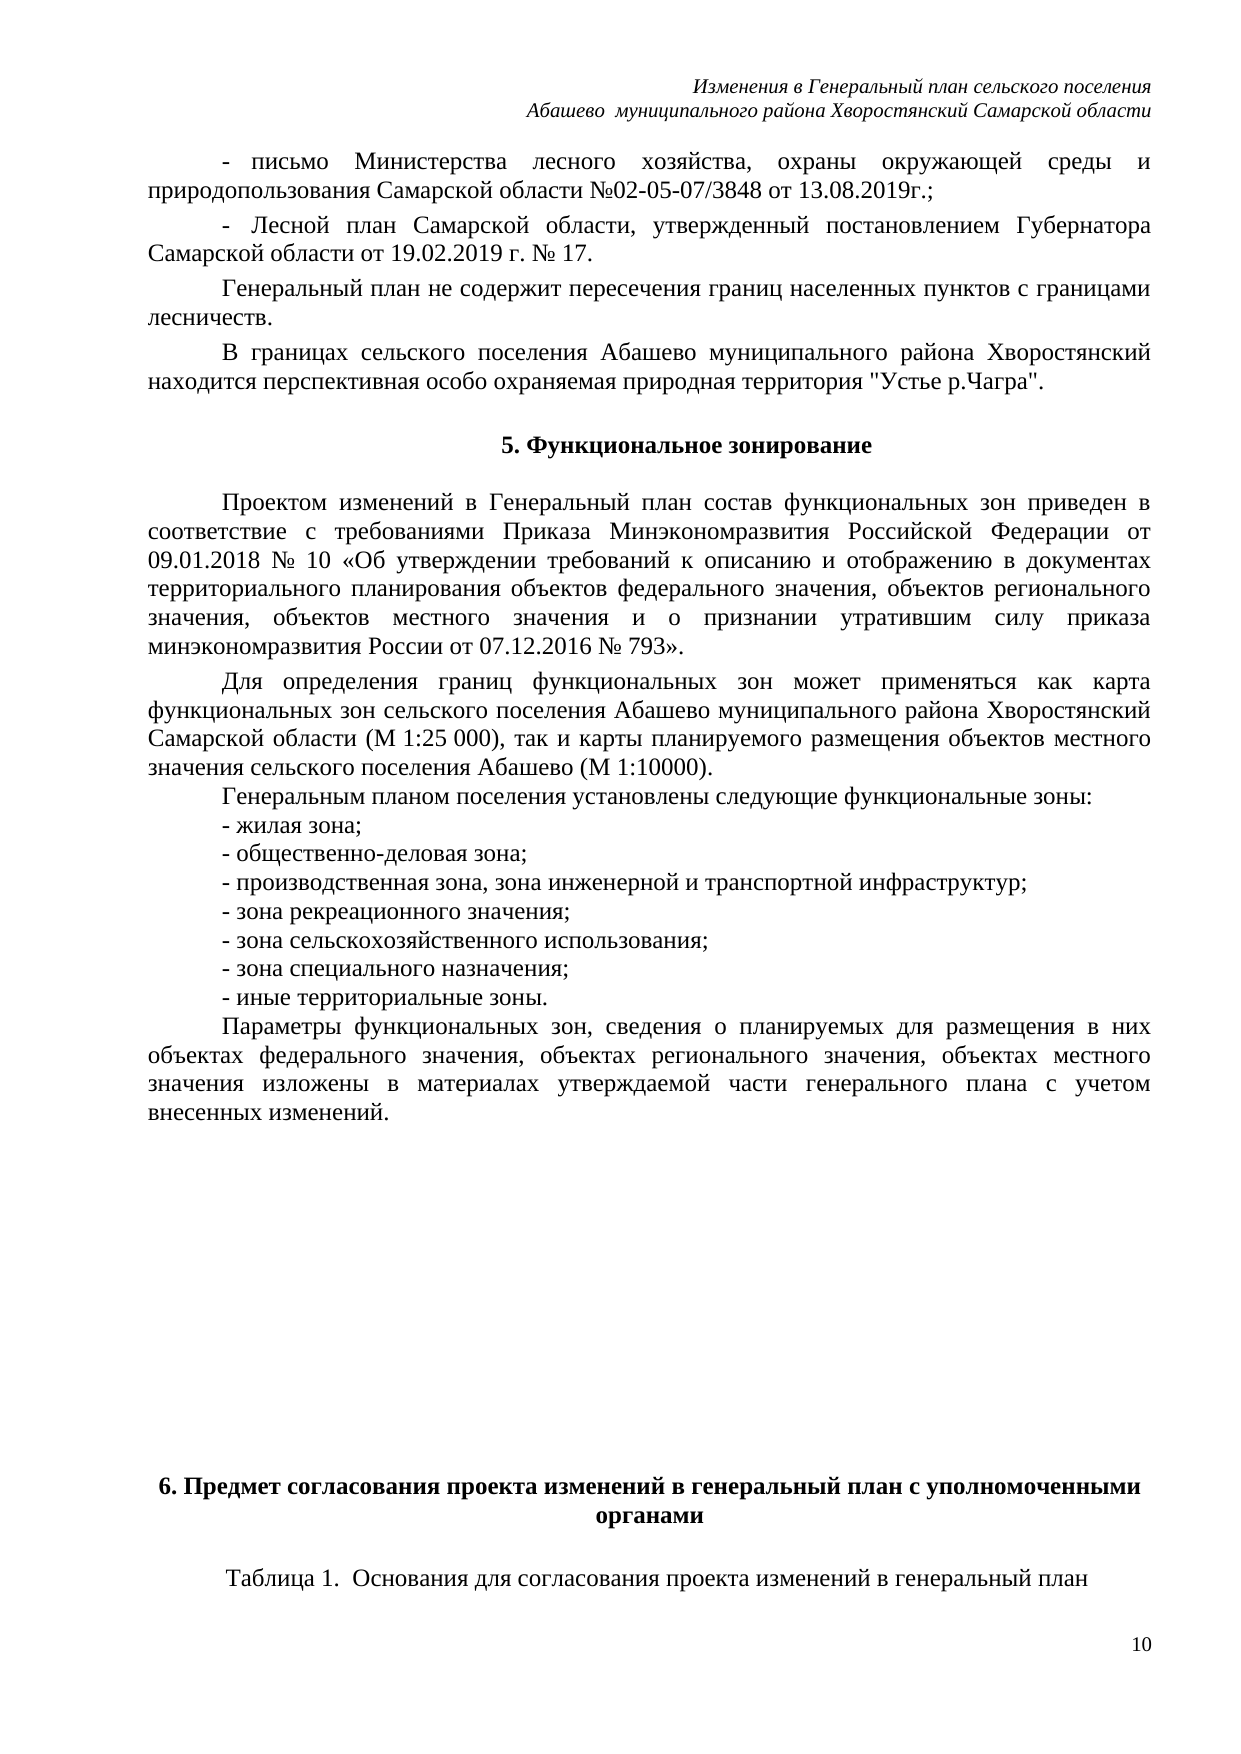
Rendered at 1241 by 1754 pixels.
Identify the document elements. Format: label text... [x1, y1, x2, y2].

list Генеральный план не содержит пересечения границ населенных пунктов с границами лесничеств. [148, 273, 1152, 331]
text - производственная зона, зона инженерной и транспортной инфраструктур; [148, 867, 1152, 896]
text - зона сельскохозяйственного использования; [148, 925, 1152, 953]
text - зона рекреационного значения; [148, 896, 1152, 925]
text Для определения границ функциональных зон может применяться как карта функциональных зон сельского поселения Абашево муниципального района Хворостянский Самарской области (М 1:25 000), так и карты планируемого размещения объектов местного значения сельского поселения Абашево (М 1:10000). [148, 666, 1152, 781]
text - зона специального назначения; [148, 953, 1152, 982]
list Лесной план Самарской области, утвержденный постановлением Губернатора Самарской области от 19.02.2019 г. № 17. [148, 210, 1152, 267]
text Генеральным планом поселения установлены следующие функциональные зоны: [148, 781, 1152, 810]
list Проектом изменений в Генеральный план состав функциональных зон приведен в соответствие с требованиями Приказа Минэкономразвития Российской Федерации от 09.01.2018 № 10 «Об утверждении требований к описанию и отображению в документах территориального планирования объектов федерального значения, объектов регионального значения, объектов местного значения и о признании утратившим силу приказа минэкономразвития России от 07.12.2016 № 793». [148, 487, 1152, 660]
list В границах сельского поселения Абашево муниципального района Хворостянский находится перспективная особо охраняемая природная территория "Устье р.Чагра". [148, 337, 1152, 395]
subtitle 5. Функциональное зонирование [148, 430, 1152, 458]
text - иные территориальные зоны. [148, 982, 1152, 1011]
subtitle 6. Предмет согласования проекта изменений в генеральный план с уполномоченными органами [148, 1471, 1152, 1528]
list письмо Министерства лесного хозяйства, охраны окружающей среды и природопользования Самарской области №02-05-07/3848 от 13.08.2019г.; [148, 146, 1152, 203]
text - жилая зона; [148, 810, 1152, 838]
text - общественно-деловая зона; [148, 838, 1152, 867]
text Параметры функциональных зон, сведения о планируемых для размещения в них объектах федерального значения, объектах регионального значения, объектах местного значения изложены в материалах утверждаемой части генерального плана с учетом внесенных изменений. [148, 1011, 1152, 1126]
list Таблица 1. Основания для согласования проекта изменений в генеральный план [103, 1563, 1152, 1592]
